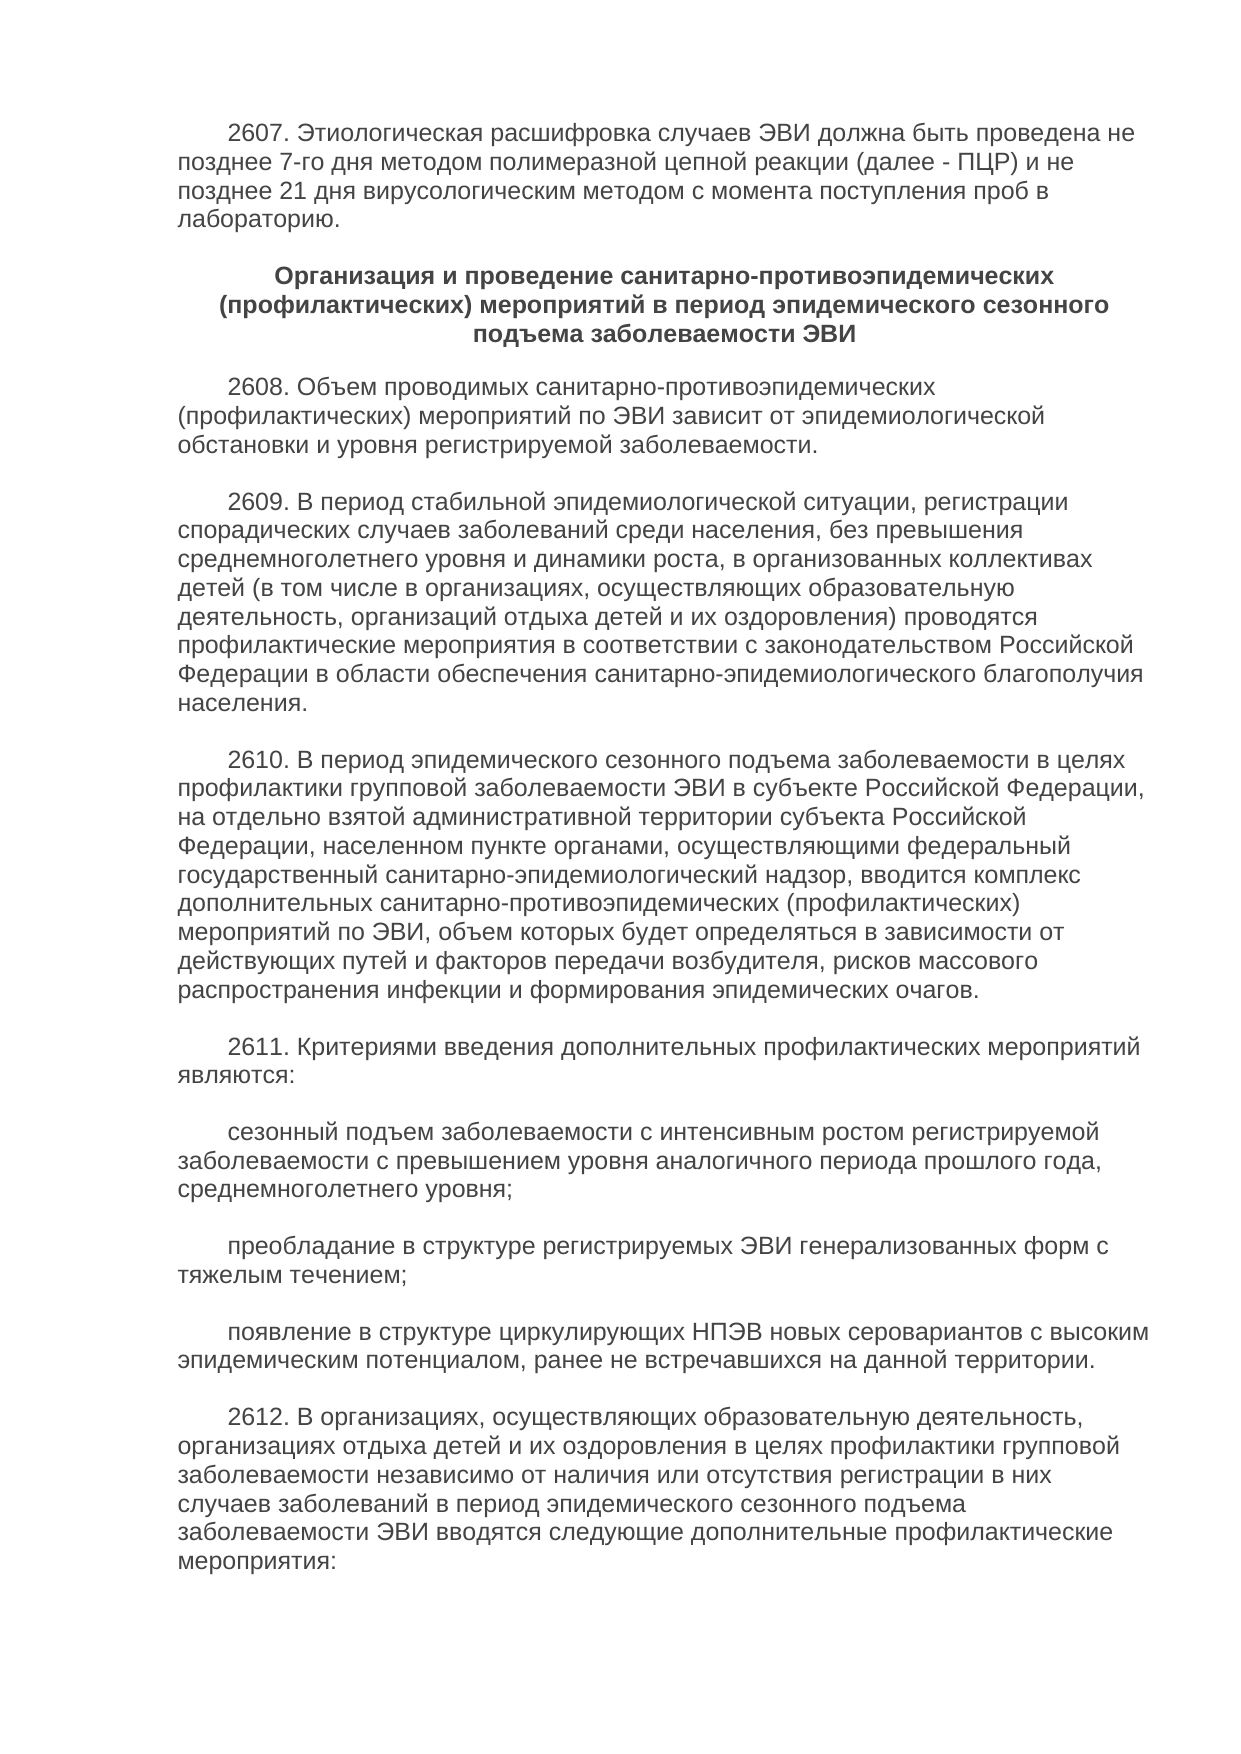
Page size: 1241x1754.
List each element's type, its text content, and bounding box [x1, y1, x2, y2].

text преобладание в структуре регистрируемых ЭВИ генерализованных форм с тяжелым течением; [177, 1231, 1152, 1317]
text 2607. Этиологическая расшифровка случаев ЭВИ должна быть проведена не позднее 7-го дня методом полимеразной цепной реакции (далее - ПЦР) и не позднее 21 дня вирусологическим методом с момента поступления проб в лабораторию. [177, 118, 1152, 261]
text 2612. В организациях, осуществляющих образовательную деятельность, организациях отдыха детей и их оздоровления в целях профилактики групповой заболеваемости независимо от наличия или отсутствия регистрации в них случаев заболеваний в период эпидемического сезонного подъема заболеваемости ЭВИ вводятся следующие дополнительные профилактические мероприятия: [177, 1402, 1152, 1603]
text 2608. Объем проводимых санитарно-противоэпидемических (профилактических) мероприятий по ЭВИ зависит от эпидемиологической обстановки и уровня регистрируемой заболеваемости. [177, 372, 1152, 487]
text Организация и проведение санитарно-противоэпидемических (профилактических) мероприятий в период эпидемического сезонного подъема заболеваемости ЭВИ [177, 261, 1152, 347]
text 2610. В период эпидемического сезонного подъема заболеваемости в целях профилактики групповой заболеваемости ЭВИ в субъекте Российской Федерации, на отдельно взятой административной территории субъекта Российской Федерации, населенном пункте органами, осуществляющими федеральный государственный санитарно-эпидемиологический надзор, вводится комплекс дополнительных санитарно-противоэпидемических (профилактических) мероприятий по ЭВИ, объем которых будет определяться в зависимости от действующих путей и факторов передачи возбудителя, рисков массового распространения инфекции и формирования эпидемических очагов. [177, 745, 1152, 1031]
text сезонный подъем заболеваемости с интенсивным ростом регистрируемой заболеваемости с превышением уровня аналогичного периода прошлого года, среднемноголетнего уровня; [177, 1117, 1152, 1231]
text появление в структуре циркулирующих НПЭВ новых серовариантов с высоким эпидемическим потенциалом, ранее не встречавшихся на данной территории. [177, 1317, 1152, 1402]
text 2611. Критериями введения дополнительных профилактических мероприятий являются: [177, 1031, 1152, 1117]
text 2609. В период стабильной эпидемиологической ситуации, регистрации спорадических случаев заболеваний среди населения, без превышения среднемноголетнего уровня и динамики роста, в организованных коллективах детей (в том числе в организациях, осуществляющих образовательную деятельность, организаций отдыха детей и их оздоровления) проводятся профилактические мероприятия в соответствии с законодательством Российской Федерации в области обеспечения санитарно-эпидемиологического благополучия населения. [177, 487, 1152, 745]
